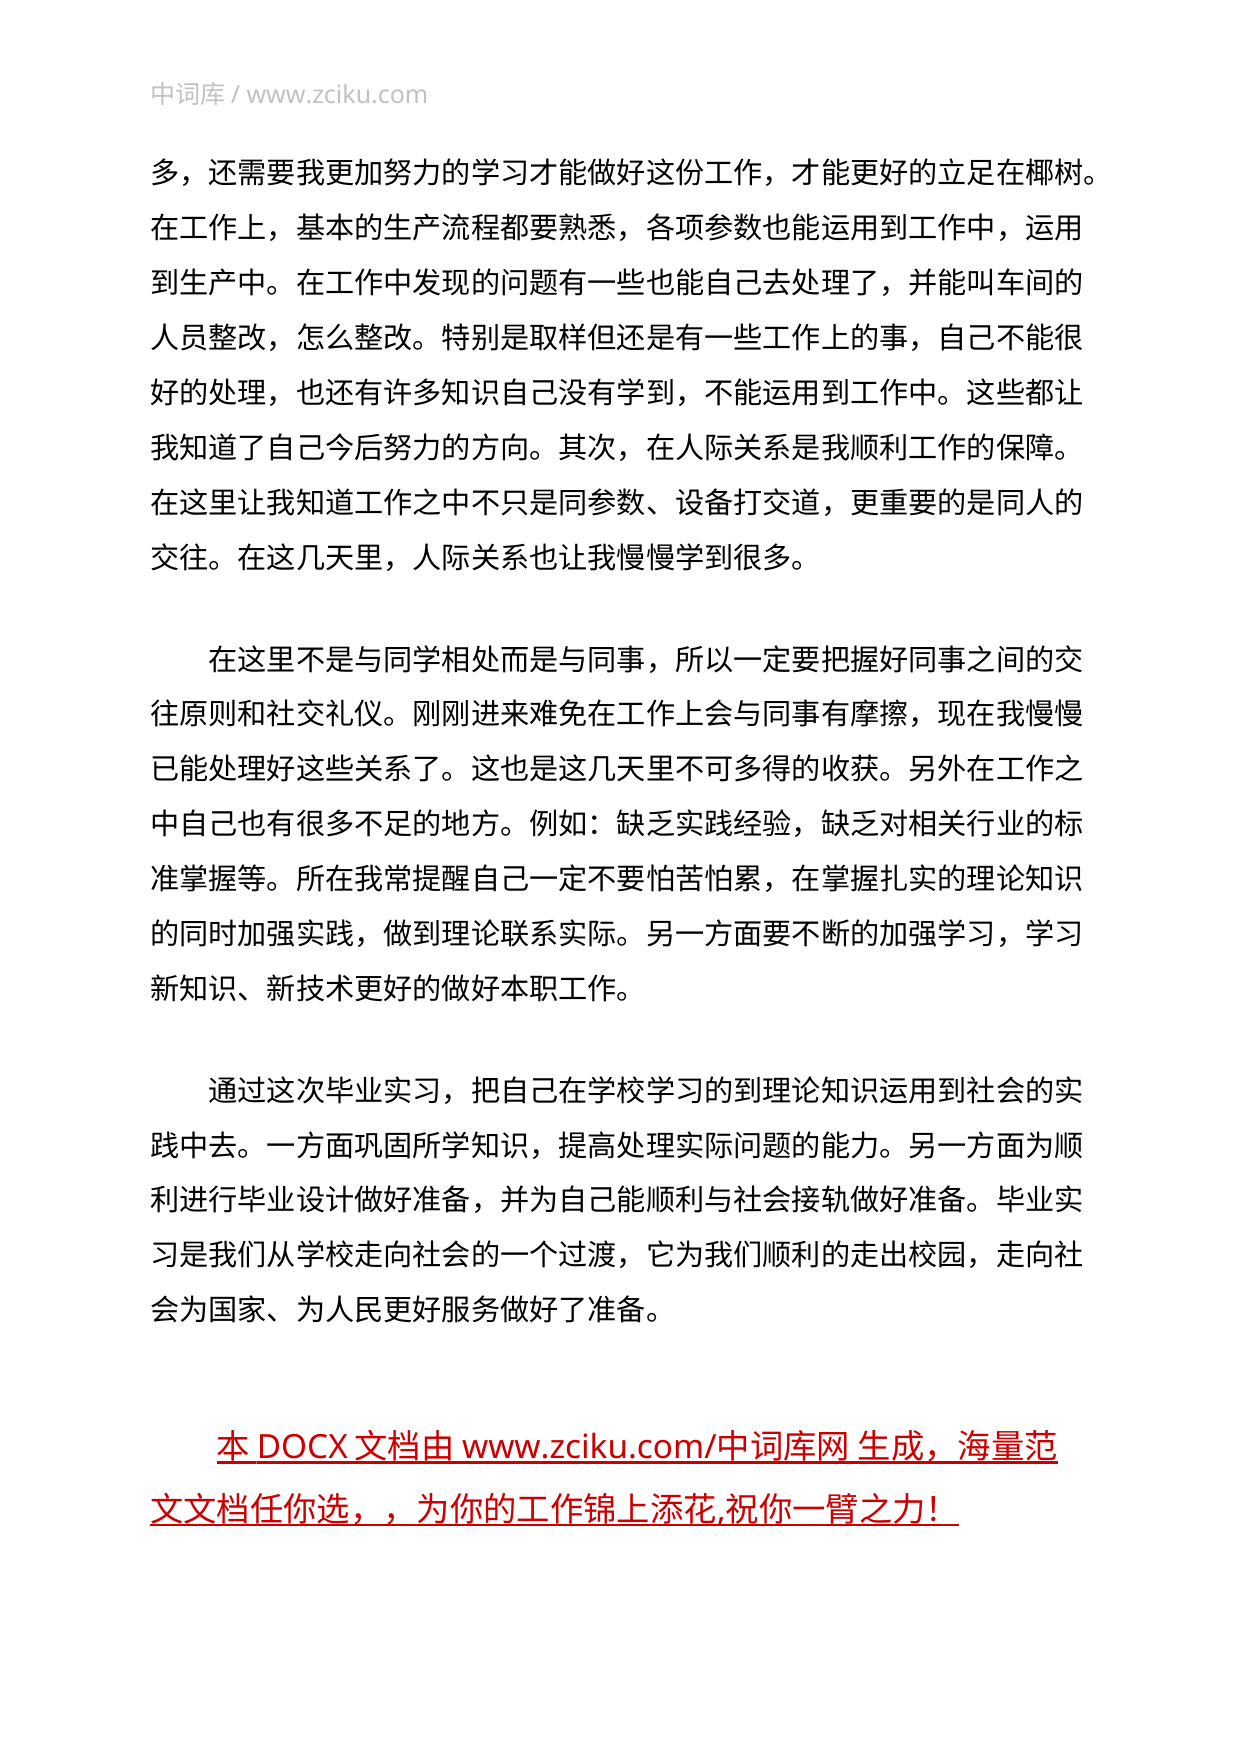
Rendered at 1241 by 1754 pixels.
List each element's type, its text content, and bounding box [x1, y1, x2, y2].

text 本DOCX文档由 www.zciku.com/中词库网 生成，海量范文文档任你选，，为你的工作锦上添花,祝你一臂之力！ [150, 1420, 1090, 1531]
text 在这里不是与同学相处而是与同事，所以一定要把握好同事之间的交往原则和社交礼仪。刚刚进来难免在工作上会与同事有摩擦，现在我慢慢已能处理好这些关系了。这也是这几天里不可多得的收获。另外在工作之中自己也有很多不足的地方。例如：缺乏实践经验，缺乏对相关行业的标准掌握等。所在我常提醒自己一定不要怕苦怕累，在掌握扎实的理论知识的同时加强实践，做到理论联系实际。另一方面要不断的加强学习，学习新知识、新技术更好的做好本职工作。 [150, 636, 1090, 1008]
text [150, 150, 1090, 577]
text 通过这次毕业实习，把自己在学校学习的到理论知识运用到社会的实践中去。一方面巩固所学知识，提高处理实际问题的能力。另一方面为顺利进行毕业设计做好准备，并为自己能顺利与社会接轨做好准备。毕业实习是我们从学校走向社会的一个过渡，它为我们顺利的走出校园，走向社会为国家、为人民更好服务做好了准备。 [150, 1067, 1090, 1329]
